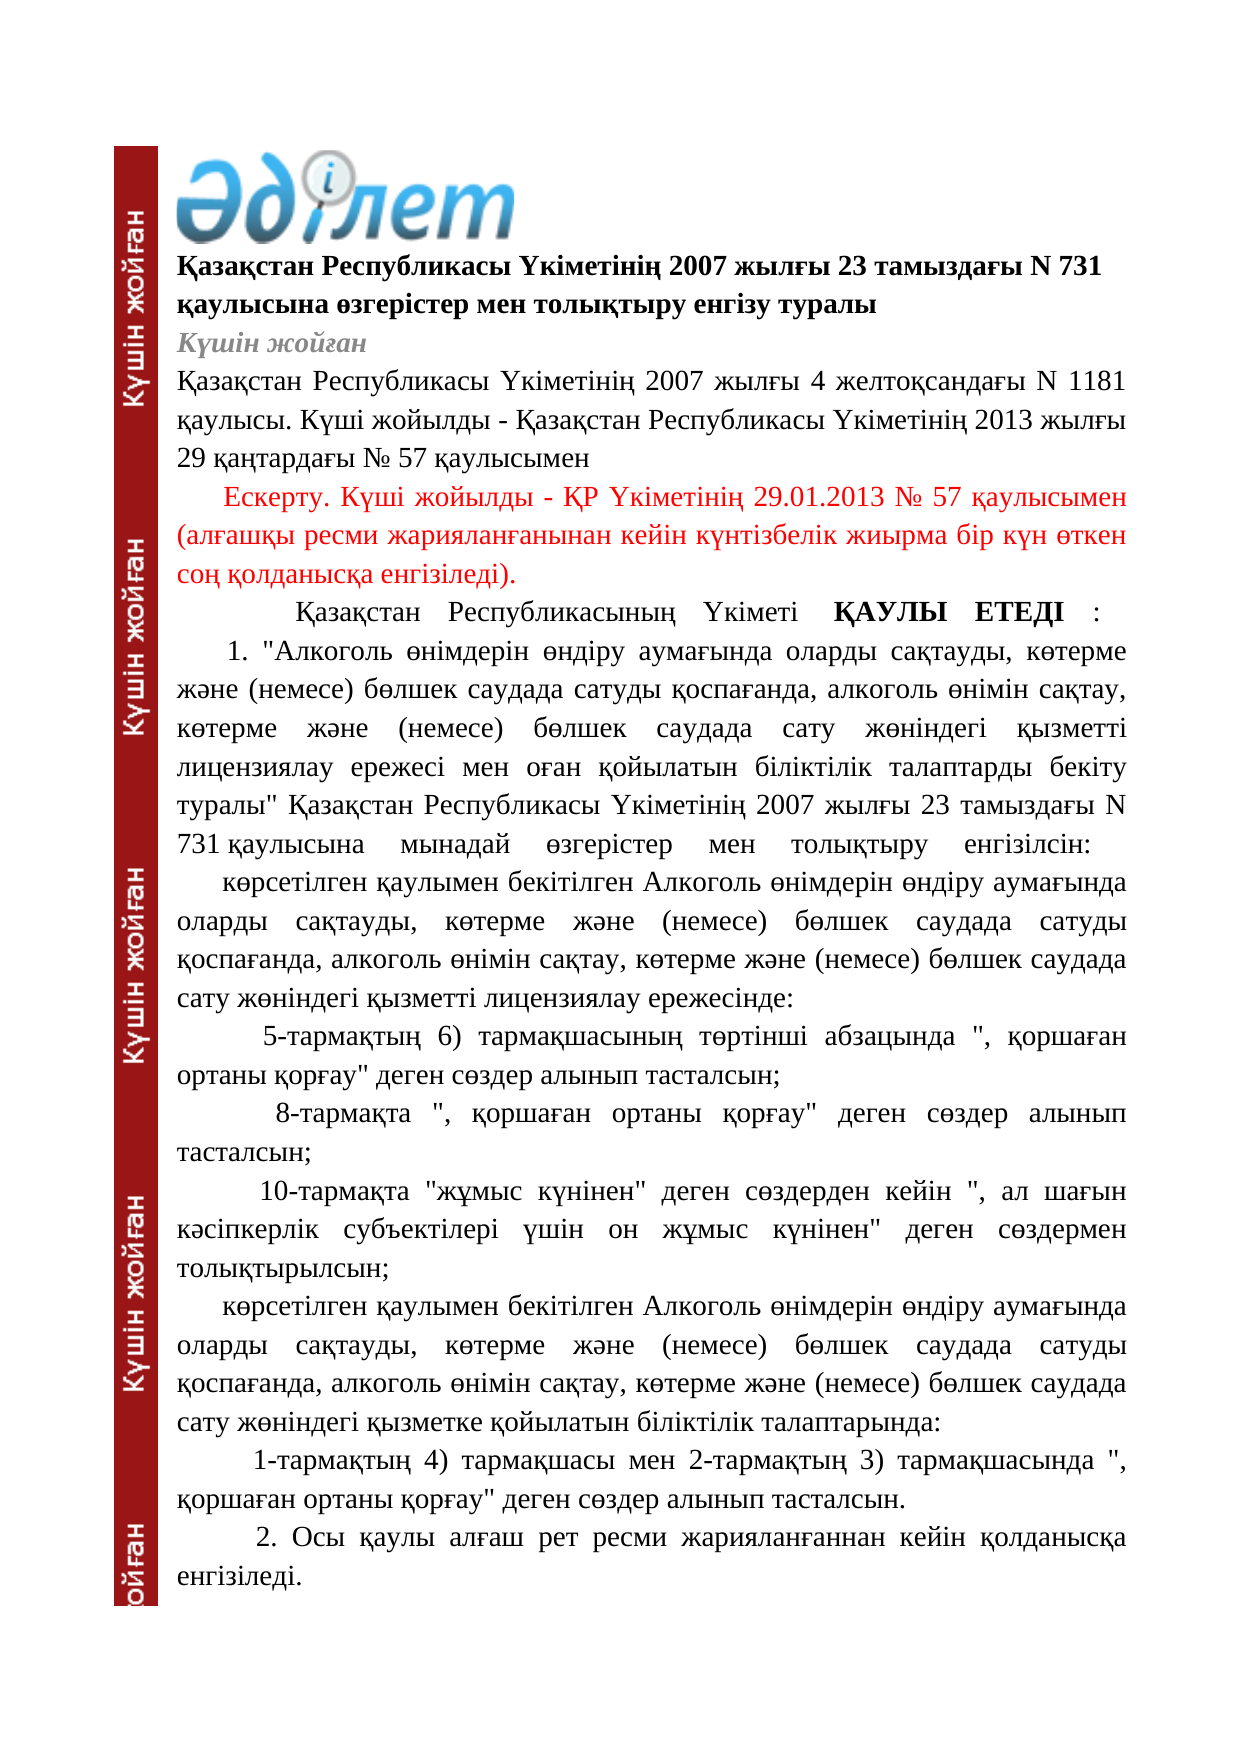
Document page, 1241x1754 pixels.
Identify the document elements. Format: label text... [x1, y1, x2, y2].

picture [176, 150, 515, 244]
picture [114, 1091, 158, 1096]
text 1-тармақтың 4) тармақшасы мен 2-тармақтың 3) тармақшасында ", қоршаған ортаны қорғау" деген сөздер алынып тасталсын. [112, 1442, 1128, 1514]
picture [114, 1592, 158, 1606]
picture [114, 1013, 158, 1018]
text Күшін жойған [112, 325, 1128, 358]
text 2. Осы қаулы алғаш рет ресми жарияланғаннан кейін қолданысқа енгізіледі. [112, 1519, 1128, 1592]
picture [114, 1514, 158, 1519]
text Қазақстан Республикасы Үкіметінің 2007 жылғы 4 желтоқсандағы N 1181 қаулысы. Күші жойылды - Қазақстан Республикасы Үкіметінің 2013 жылғы 29 қаңтардағы № 57 қаулысымен [112, 363, 1128, 474]
picture [114, 146, 158, 248]
text Қазақстан Республикасының Үкіметі ҚАУЛЫ ЕТЕДІ : 1. "Алкоголь өнімдерін өндіру аумағында оларды сақтауды, көтерме және (немесе) бөлшек саудада сатуды қоспағанда, алкоголь өнімін сақтау, көтерме және (немесе) бөлшек саудада сату жөніндегі қызметті лицензиялау ережесі мен оған қойылатын біліктілік талаптарды бекіту туралы" Қазақстан Республикасы Үкіметінің 2007 жылғы 23 тамыздағы N 731 қаулысына мынадай өзгерістер мен толықтыру енгізілсін: көрсетілген қаулымен бекітілген Алкоголь өнімдерін өндіру аумағында оларды сақтауды, көтерме және (немесе) бөлшек саудада сатуды қоспағанда, алкоголь өнімін сақтау, көтерме және (немесе) бөлшек саудада сату жөніндегі қызметті лицензиялау ережесінде: [112, 594, 1128, 1013]
picture [114, 1437, 158, 1442]
text 8-тармақта ", қоршаған ортаны қорғау" деген сөздер алынып тасталсын; [112, 1096, 1128, 1168]
text Ескерту. Күші жойылды - ҚР Үкіметінің 29.01.2013 № 57 қаулысымен (алғашқы ресми жарияланғанынан кейін күнтізбелік жиырма бір күн өткен соң қолданысқа енгізіледі). [112, 479, 1128, 589]
text 5-тармақтың 6) тармақшасының төртінші абзацында ", қоршаған ортаны қорғау" деген сөздер алынып тасталсын; [112, 1018, 1128, 1091]
picture [114, 1168, 158, 1173]
picture [114, 474, 158, 479]
picture [114, 589, 158, 594]
text 10-тармақта "жұмыс күнінен" деген сөздерден кейін ", ал шағын кәсіпкерлік субъектілері үшін он жұмыс күнінен" деген сөздермен толықтырылсын; көрсетілген қаулымен бекітілген Алкоголь өнімдерін өндіру аумағында оларды сақтауды, көтерме және (немесе) бөлшек саудада сатуды қоспағанда, алкоголь өнімін сақтау, көтерме және (немесе) бөлшек саудада сату жөніндегі қызметке қойылатын біліктілік талаптарында: [112, 1173, 1128, 1437]
text Қазақстан Республикасы Үкіметінің 2007 жылғы 23 тамыздағы N 731 қаулысына өзгерістер мен толықтыру енгізу туралы [112, 248, 1128, 320]
picture [114, 358, 158, 363]
picture [114, 320, 158, 325]
